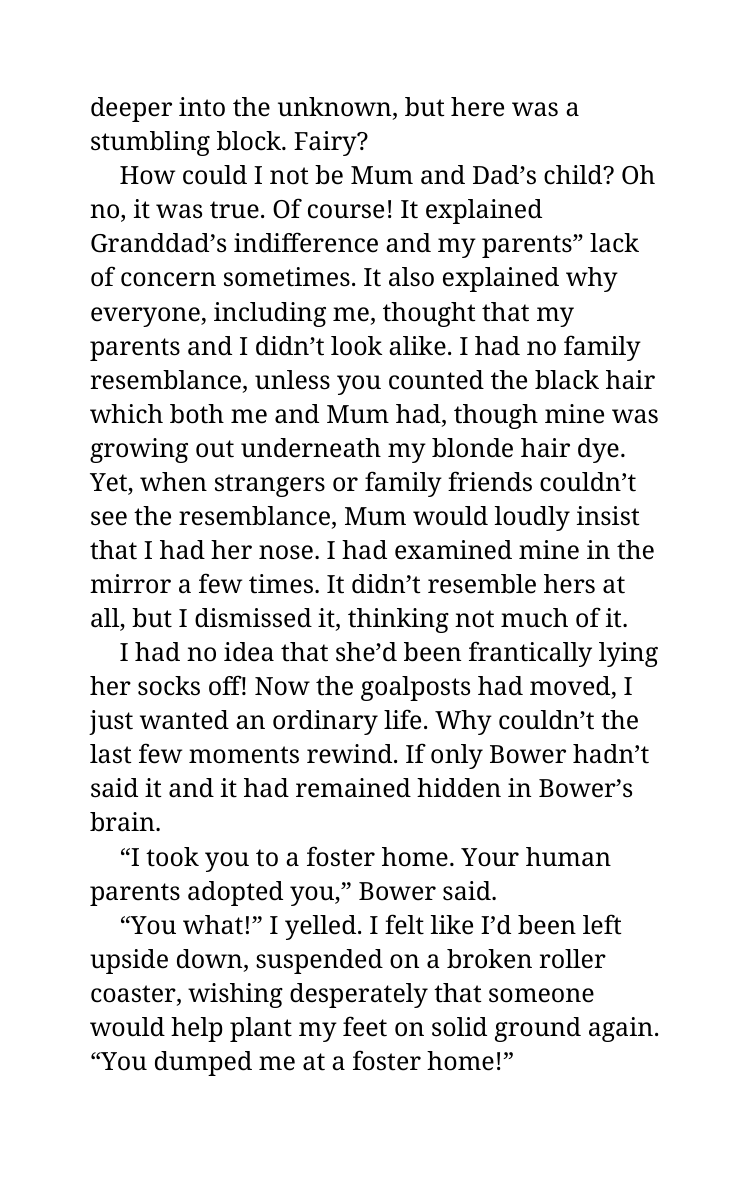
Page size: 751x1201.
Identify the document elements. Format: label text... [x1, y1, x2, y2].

text I had no idea that she’d been frantically lying her socks off! Now the goalposts had moved, I just wanted an ordinary life. Why couldn’t the last few moments rewind. If only Bower hadn’t said it and it had remained hidden in Bower’s brain. [90, 635, 660, 839]
text “I took you to a foster home. Your human parents adopted you,” Bower said. [90, 839, 660, 907]
text How could I not be Mum and Dad’s child? Oh no, it was true. Of course! It explained Granddad’s indifference and my parents” lack of concern sometimes. It also explained why everyone, including me, thought that my parents and I didn’t look alike. I had no family resemblance, unless you counted the black hair which both me and Mum had, though mine was growing out underneath my blonde hair dye. Yet, when strangers or family friends couldn’t see the resemblance, Mum would loudly insist that I had her nose. I had examined mine in the mirror a few times. It didn’t resemble hers at all, but I dismissed it, thinking not much of it. [90, 158, 660, 635]
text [90, 90, 660, 158]
text “You what!” I yelled. I felt like I’d been left upside down, suspended on a broken roller coaster, wishing desperately that someone would help plant my feet on solid ground again. “You dumped me at a foster home!” [90, 907, 660, 1078]
